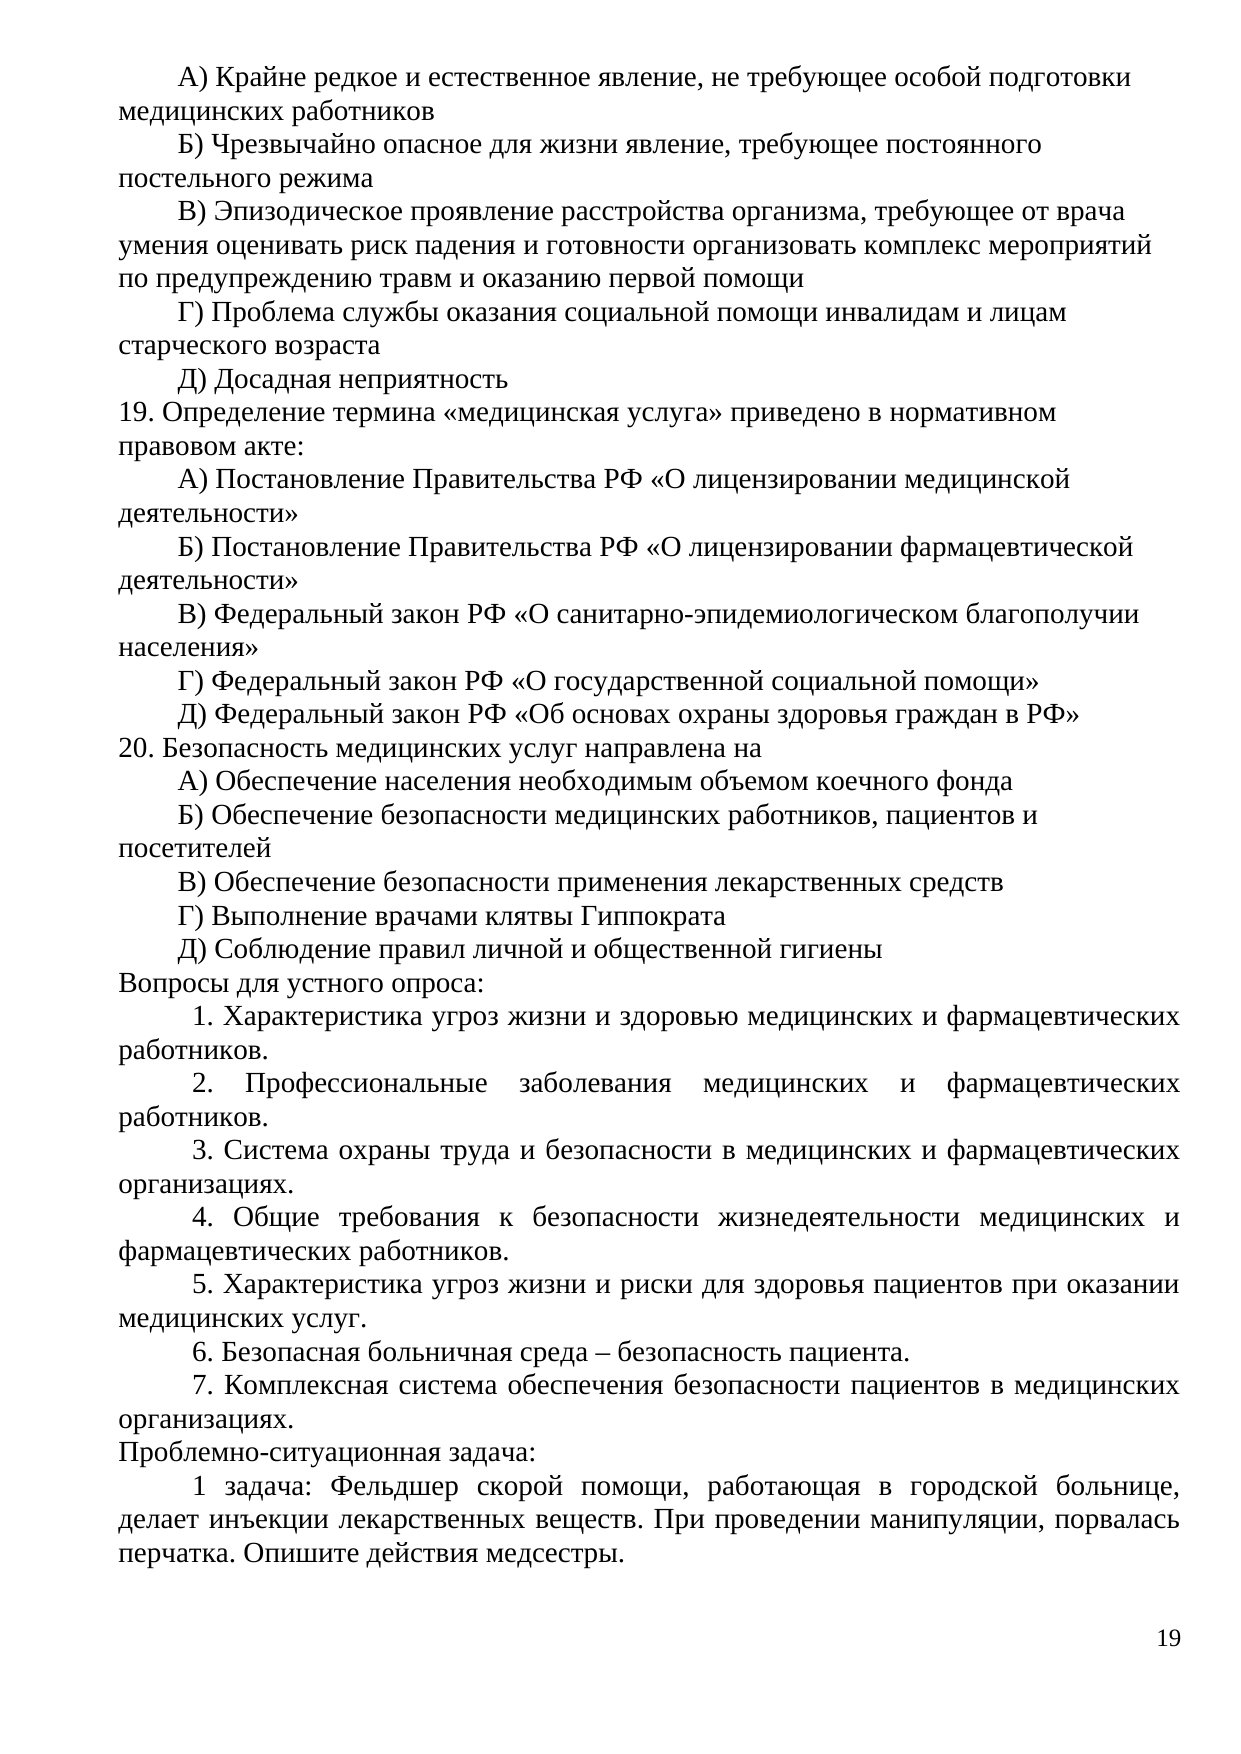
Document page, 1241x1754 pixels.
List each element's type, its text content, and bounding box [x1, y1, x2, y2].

text Д) Досадная неприятность [118, 361, 1181, 394]
text 3. Система охраны труда и безопасности в медицинских и фармацевтических организациях. [118, 1132, 1181, 1199]
text А) Крайне редкое и естественное явление, не требующее особой подготовки медицинских работников [118, 59, 1181, 126]
text Б) Обеспечение безопасности медицинских работников, пациентов и посетителей [118, 797, 1181, 864]
text В) Эпизодическое проявление расстройства организма, требующее от врача умения оценивать риск падения и готовности организовать комплекс мероприятий по предупреждению травм и оказанию первой помощи [118, 193, 1181, 294]
text Г) Федеральный закон РФ «О государственной социальной помощи» [118, 663, 1181, 696]
text А) Обеспечение населения необходимым объемом коечного фонда [118, 763, 1181, 797]
text 2. Профессиональные заболевания медицинских и фармацевтических работников. [118, 1065, 1181, 1132]
text Вопросы для устного опроса: [118, 965, 1181, 998]
text 1. Характеристика угроз жизни и здоровью медицинских и фармацевтических работников. [118, 998, 1181, 1065]
text Проблемно-ситуационная задача: [118, 1434, 1181, 1468]
text В) Обеспечение безопасности применения лекарственных средств [118, 864, 1181, 898]
text 4. Общие требования к безопасности жизнедеятельности медицинских и фармацевтических работников. [118, 1199, 1181, 1267]
text 19. Определение термина «медицинская услуга» приведено в нормативном правовом акте: [118, 394, 1181, 462]
text 6. Безопасная больничная среда – безопасность пациента. [118, 1334, 1181, 1367]
text Д) Соблюдение правил личной и общественной гигиены [118, 931, 1181, 965]
text Г) Проблема службы оказания социальной помощи инвалидам и лицам старческого возраста [118, 294, 1181, 361]
text Д) Федеральный закон РФ «Об основах охраны здоровья граждан в РФ» [118, 696, 1181, 730]
text 7. Комплексная система обеспечения безопасности пациентов в медицинских организациях. [118, 1367, 1181, 1434]
text 1 задача: Фельдшер скорой помощи, работающая в городской больнице, делает инъекции лекарственных веществ. При проведении манипуляции, порвалась перчатка. Опишите действия медсестры. [118, 1468, 1181, 1568]
text 20. Безопасность медицинских услуг направлена на [118, 730, 1181, 763]
text Г) Выполнение врачами клятвы Гиппократа [118, 898, 1181, 931]
text В) Федеральный закон РФ «О санитарно-эпидемиологическом благополучии населения» [118, 596, 1181, 663]
text 5. Характеристика угроз жизни и риски для здоровья пациентов при оказании медицинских услуг. [118, 1267, 1181, 1334]
text Б) Чрезвычайно опасное для жизни явление, требующее постоянного постельного режима [118, 126, 1181, 193]
text А) Постановление Правительства РФ «О лицензировании медицинской деятельности» [118, 462, 1181, 529]
text Б) Постановление Правительства РФ «О лицензировании фармацевтической деятельности» [118, 529, 1181, 596]
